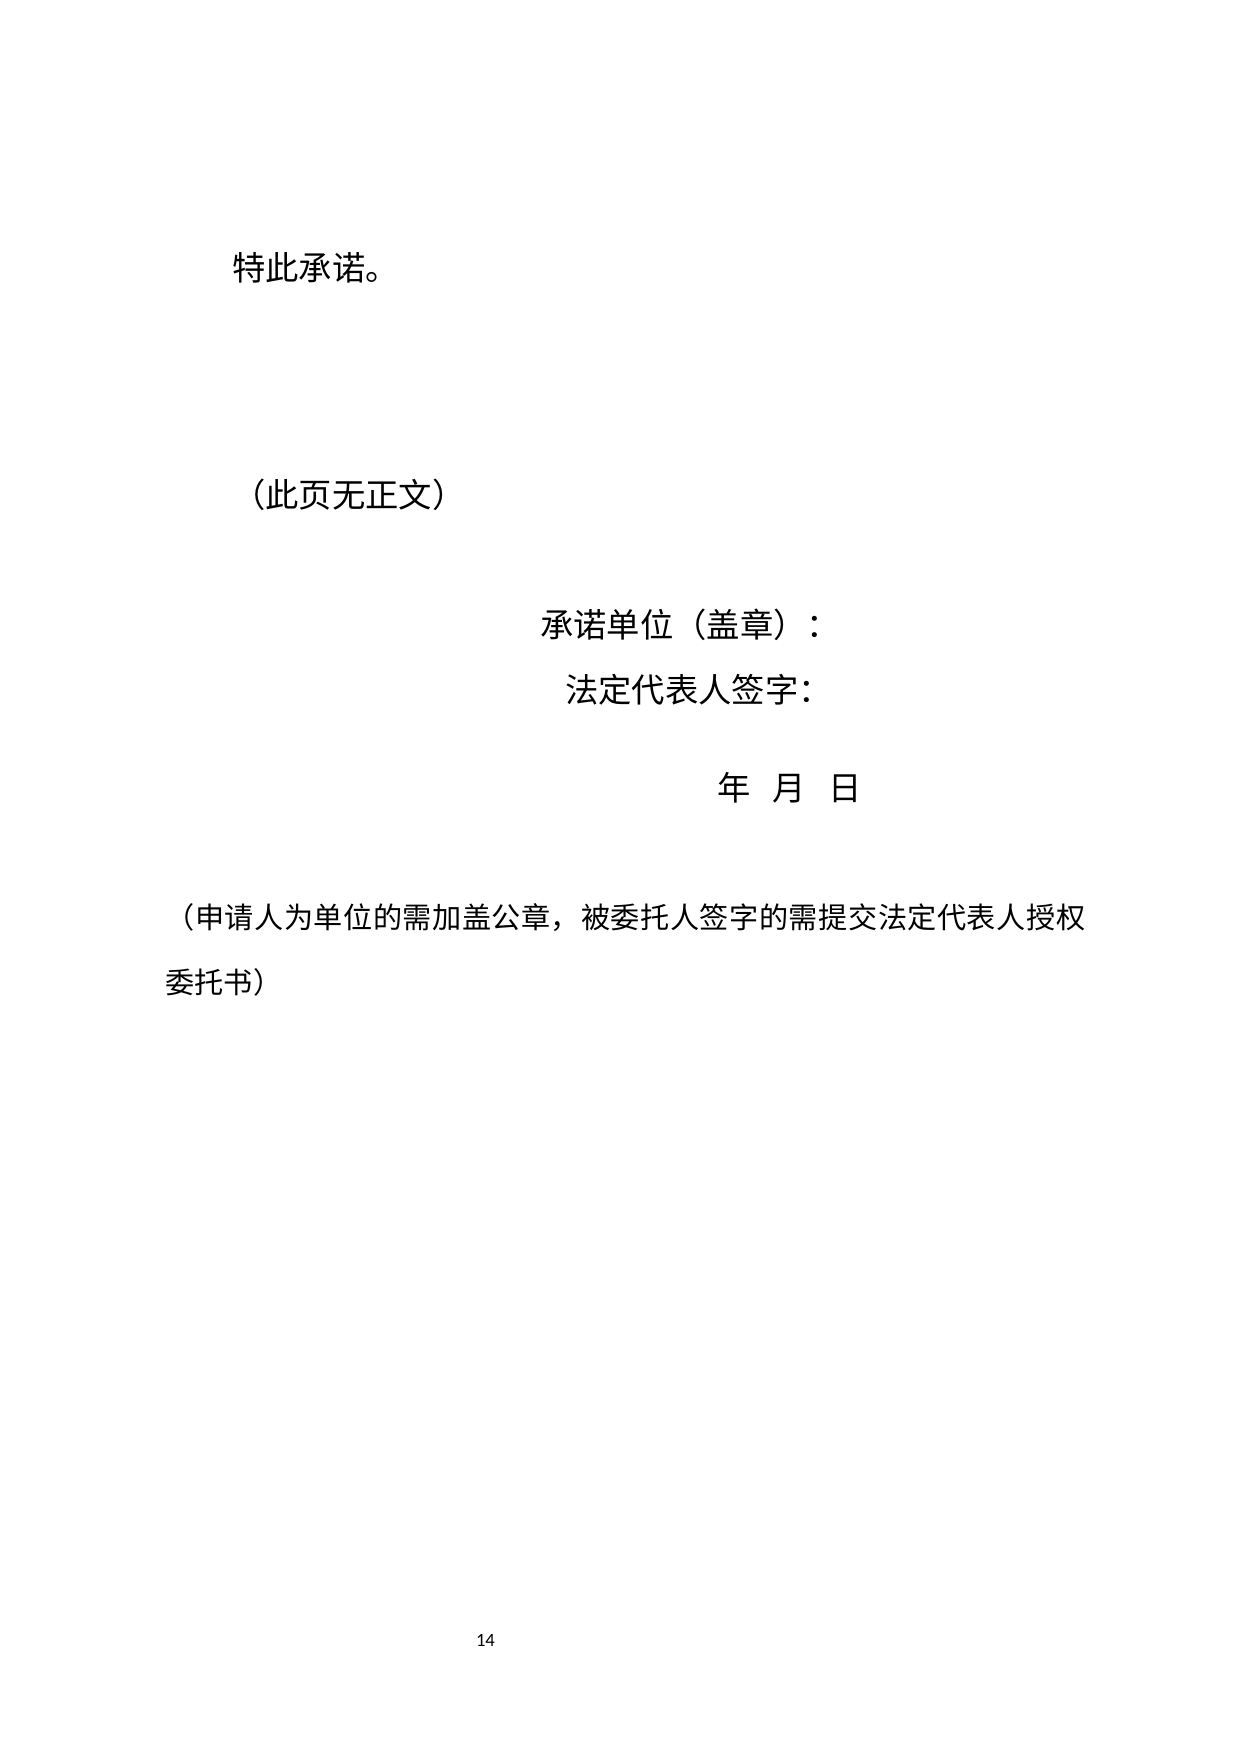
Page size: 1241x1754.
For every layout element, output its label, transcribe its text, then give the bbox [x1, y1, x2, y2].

text （此页无正文） [165, 460, 1087, 525]
text （申请人为单位的需加盖公章，被委托人签字的需提交法定代表人授权委托书） [165, 883, 1087, 1013]
text 法定代表人签字： [165, 655, 1087, 720]
text 承诺单位（盖章）： [165, 590, 1087, 655]
text 特此承诺。 [165, 233, 1087, 298]
text 年 月 日 [165, 753, 1087, 818]
